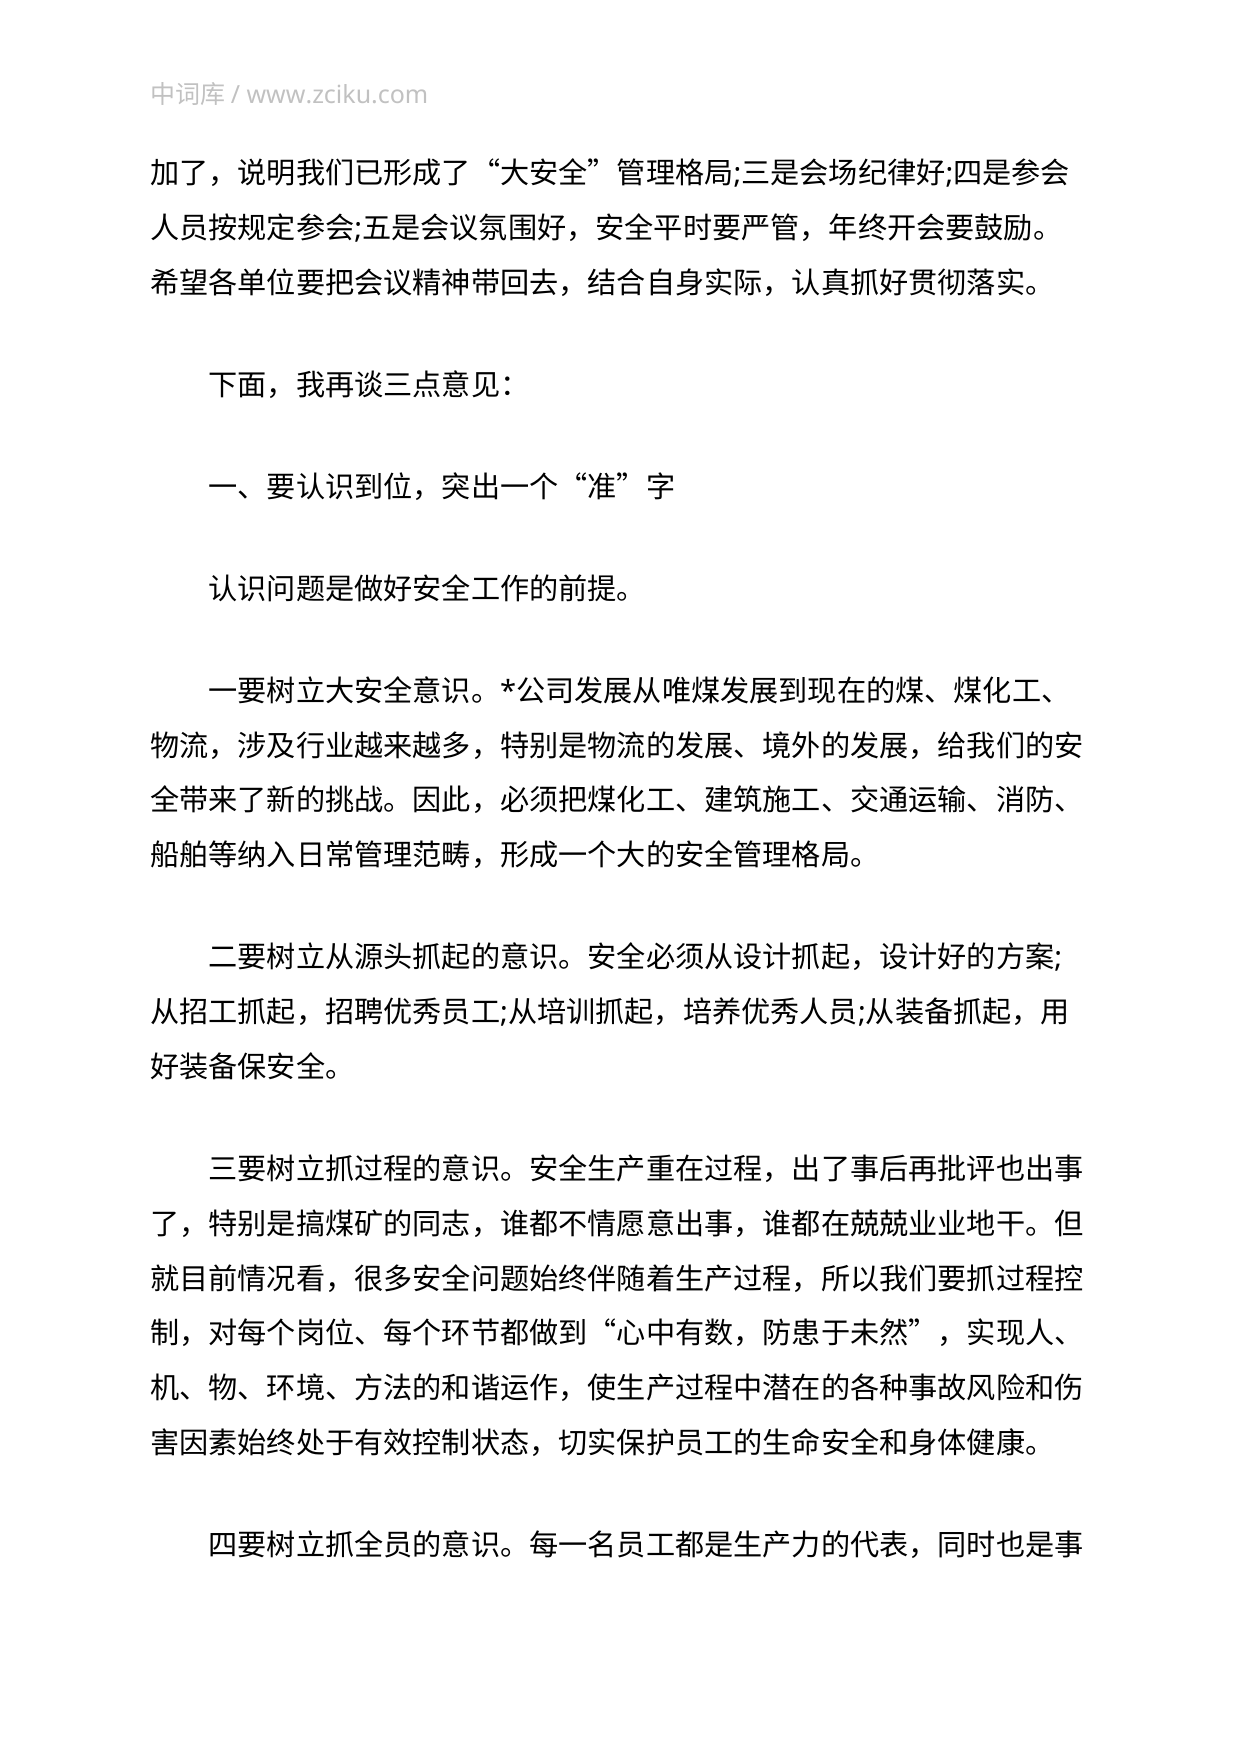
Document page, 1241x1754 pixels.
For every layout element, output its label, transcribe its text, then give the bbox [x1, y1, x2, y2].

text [150, 150, 1090, 302]
text 一要树立大安全意识。*公司发展从唯煤发展到现在的煤、煤化工、物流，涉及行业越来越多，特别是物流的发展、境外的发展，给我们的安全带来了新的挑战。因此，必须把煤化工、建筑施工、交通运输、消防、船舶等纳入日常管理范畴，形成一个大的安全管理格局。 [150, 667, 1090, 874]
text 下面，我再谈三点意见： [150, 362, 1090, 404]
text 认识问题是做好安全工作的前提。 [150, 565, 1090, 608]
text 二要树立从源头抓起的意识。安全必须从设计抓起，设计好的方案;从招工抓起，招聘优秀员工;从培训抓起，培养优秀人员;从装备抓起，用好装备保安全。 [150, 934, 1090, 1086]
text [150, 1522, 1090, 1564]
text 三要树立抓过程的意识。安全生产重在过程，出了事后再批评也出事了，特别是搞煤矿的同志，谁都不情愿意出事，谁都在兢兢业业地干。但就目前情况看，很多安全问题始终伴随着生产过程，所以我们要抓过程控制，对每个岗位、每个环节都做到“心中有数，防患于未然”，实现人、机、物、环境、方法的和谐运作，使生产过程中潜在的各种事故风险和伤害因素始终处于有效控制状态，切实保护员工的生命安全和身体健康。 [150, 1145, 1090, 1462]
text 一、要认识到位，突出一个“准”字 [150, 463, 1090, 506]
